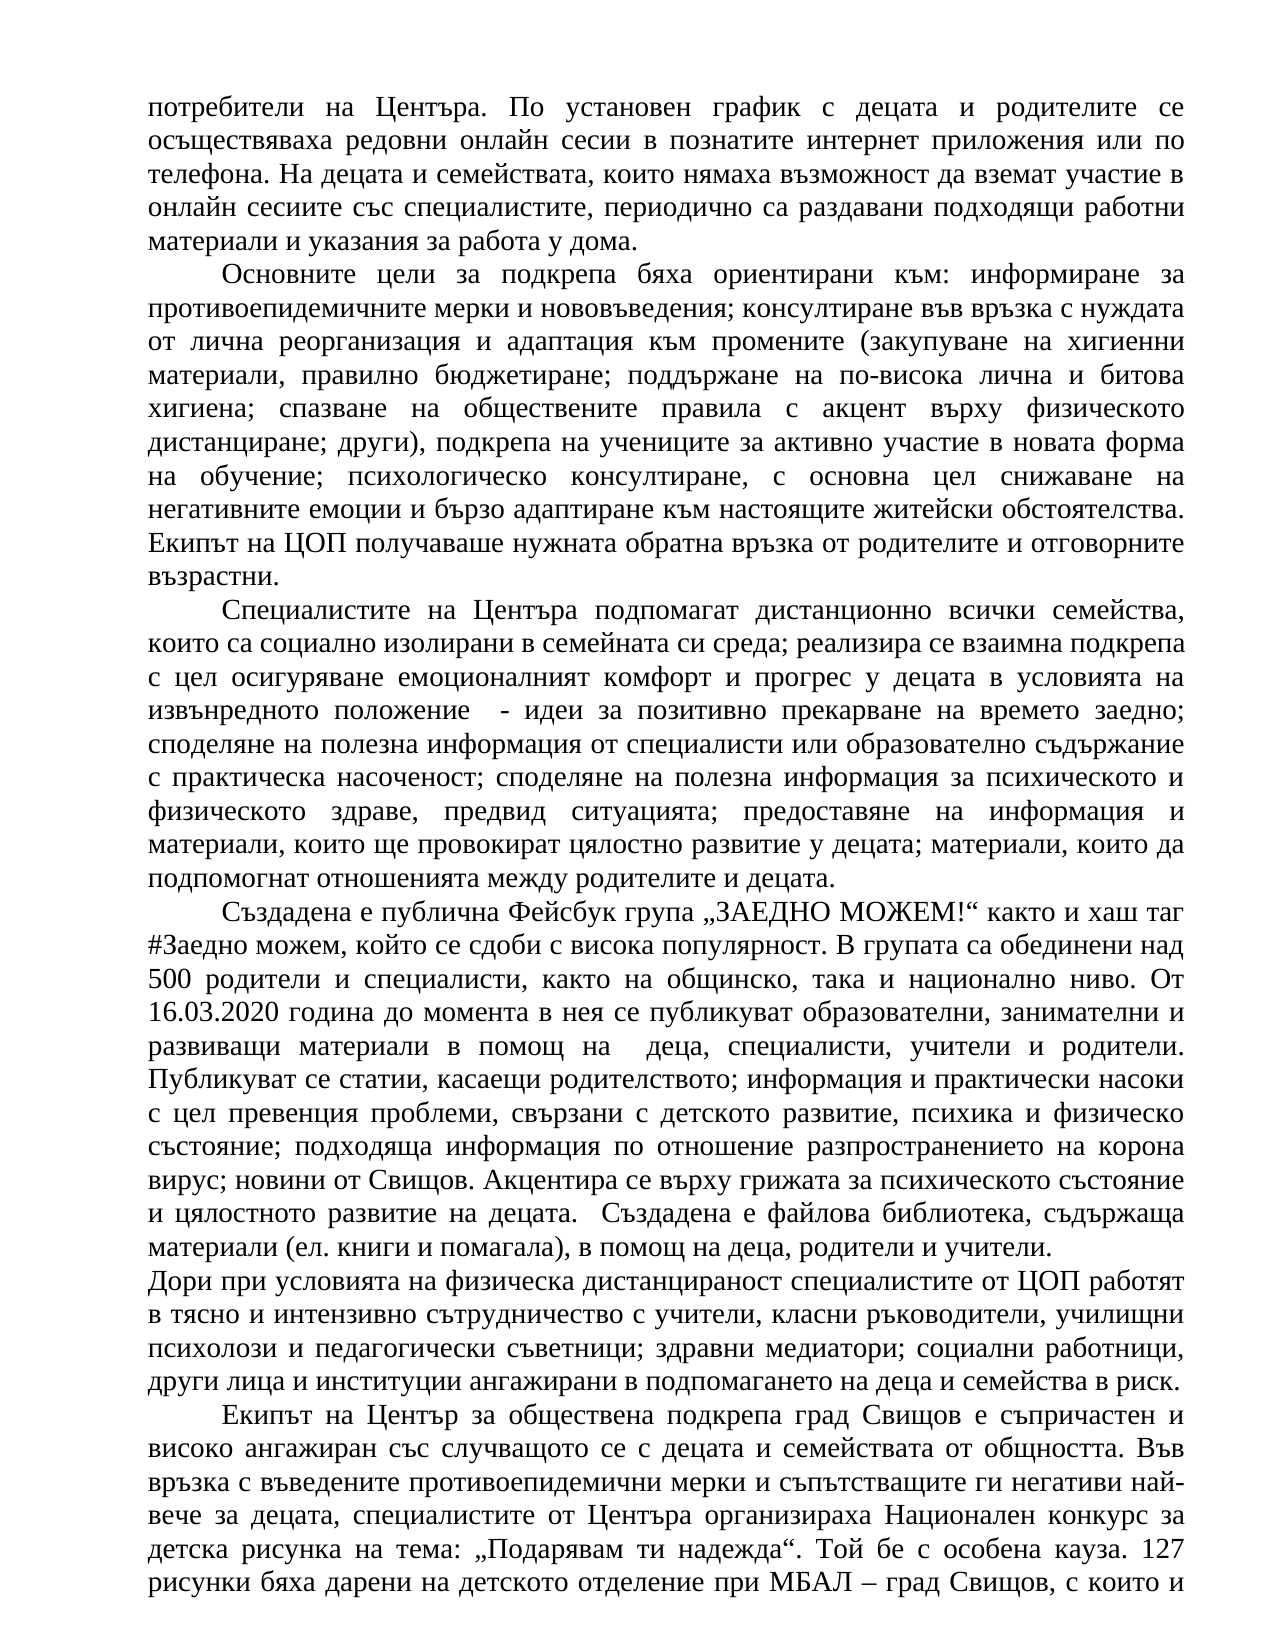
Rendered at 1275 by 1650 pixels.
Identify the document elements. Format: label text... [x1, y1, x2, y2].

text Дори при условията на физическа дистанцираност специалистите от ЦОП работят в тясно и интензивно сътрудничество с учители, класни ръководители, училищни психолози и педагогически съветници; здравни медиатори; социални работници, други лица и институции ангажирани в подпомагането на деца и семейства в риск. [148, 1263, 1186, 1397]
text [148, 1397, 1186, 1598]
text Основните цели за подкрепа бяха ориентирани към: информиране за противоепидемичните мерки и нововъведения; консултиране във връзка с нуждата от лична реорганизация и адаптация към промените (закупуване на хигиенни материали, правилно бюджетиране; поддържане на по-висока лична и битова хигиена; спазване на обществените правила с акцент върху физическото дистанциране; други), подкрепа на учениците за активно участие в новата форма на обучение; психологическо консултиране, с основна цел снижаване на негативните емоции и бързо адаптиране към настоящите житейски обстоятелства. Екипът на ЦОП получаваше нужната обратна връзка от родителите и отговорните възрастни. [148, 256, 1186, 592]
text Създадена е публична Фейсбук група „ЗАЕДНО МОЖЕМ!“ както и хаш таг #Заедно можем, който се сдоби с висока популярност. В групата са обединени над 500 родители и специалисти, както на общинско, така и национално ниво. От 16.03.2020 година до момента в нея се публикуват образователни, занимателни и развиващи материали в помощ на деца, специалисти, учители и родители. Публикуват се статии, касаещи родителството; информация и практически насоки с цел превенция проблеми, свързани с детското развитие, психика и физическо състояние; подходяща информация по отношение разпространението на корона вирус; новини от Свищов. Акцентира се върху грижата за психическото състояние и цялостното развитие на децата. Създадена е файлова библиотека, съдържаща материали (ел. книги и помагала), в помощ на деца, родители и учители. [148, 894, 1186, 1263]
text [148, 89, 1186, 256]
text Специалистите на Центъра подпомагат дистанционно всички семейства, които са социално изолирани в семейната си среда; реализира се взаимна подкрепа с цел осигуряване емоционалният комфорт и прогрес у децата в условията на извънредното положение - идеи за позитивно прекарване на времето заедно; споделяне на полезна информация от специалисти или образователно съдържание с практическа насоченост; споделяне на полезна информация за психическото и физическото здраве, предвид ситуацията; предоставяне на информация и материали, които ще провокират цялостно развитие у децата; материали, които да подпомогнат отношенията между родителите и децата. [148, 592, 1186, 894]
